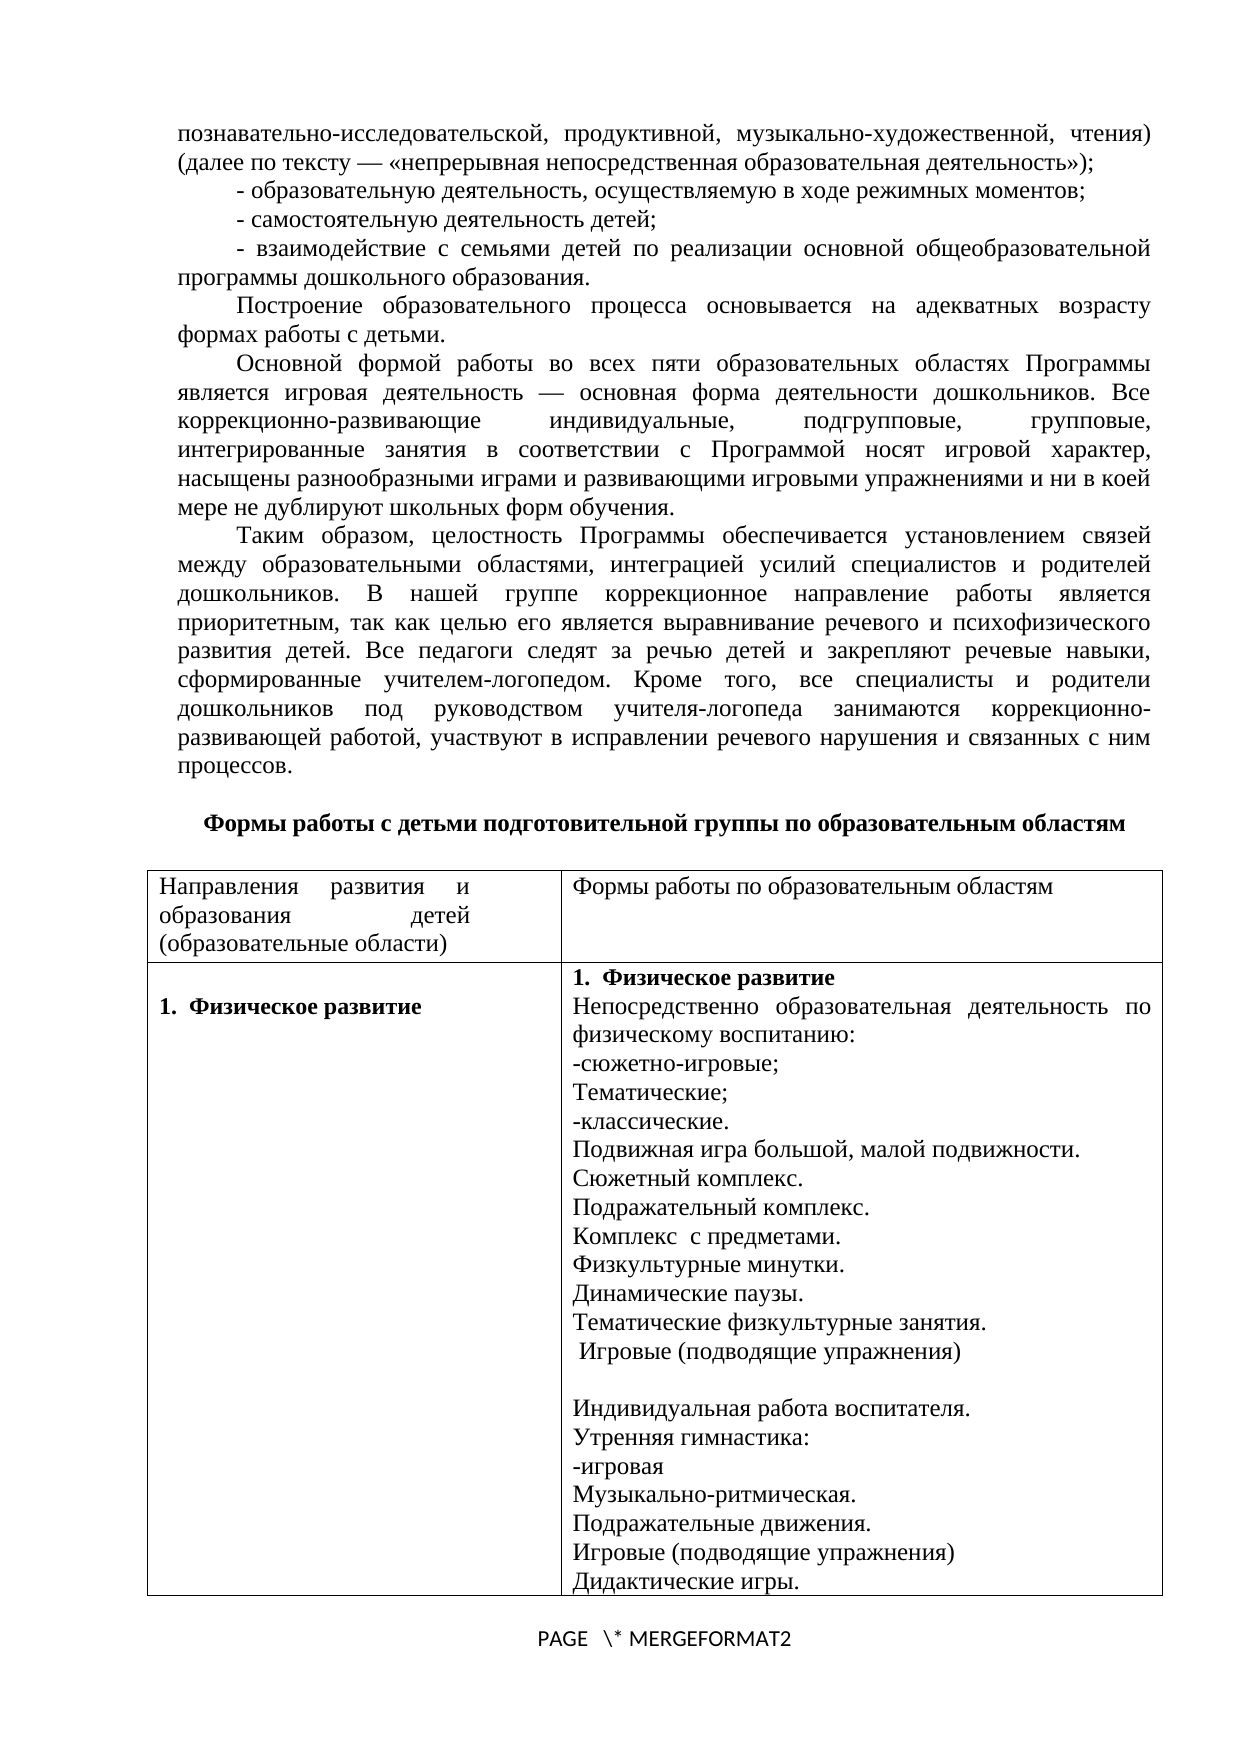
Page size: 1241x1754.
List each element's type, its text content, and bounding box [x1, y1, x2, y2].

table_header Направления развития и образования детей (образовательные области) [148, 871, 561, 962]
text Формы работы с детьми подготовительной группы по образовательным областям [177, 808, 1152, 837]
text Основной формой работы во всех пяти образовательных областях Программы является игровая деятельность — основная форма деятельности дошкольников. Все коррекционно-развивающие индивидуальные, подгрупповые, групповые, интегрированные занятия в соответствии с Программой носят игровой характер, насыщены разнообразными играми и развивающими игровыми упражнениями и ни в коей мере не дублируют школьных форм обучения. [177, 348, 1152, 521]
text - самостоятельную деятельность детей; [177, 204, 1152, 233]
text - взаимодействие с семьями детей по реализации основной общеобразовательной программы дошкольного образования. [177, 233, 1152, 291]
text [177, 118, 1152, 176]
table_header Формы работы по образовательным областям [562, 871, 1162, 962]
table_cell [562, 963, 1162, 1594]
text Таким образом, целостность Программы обеспечивается установлением связей между образовательными областями, интеграцией усилий специалистов и родителей дошкольников. В нашей группе коррекционное направление работы является приоритетным, так как целью его является выравнивание речевого и психофизического развития детей. Все педагоги следят за речью детей и закрепляют речевые навыки, сформированные учителем-логопедом. Кроме того, все специалисты и родители дошкольников под руководством учителя-логопеда занимаются коррекционно-развивающей работой, участвуют в исправлении речевого нарушения и связанных с ним процессов. [177, 521, 1152, 779]
text Построение образовательного процесса основывается на адекватных возрасту формах работы с детьми. [177, 291, 1152, 348]
text - образовательную деятельность, осуществляемую в ходе режимных моментов; [177, 176, 1152, 204]
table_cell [148, 963, 561, 1594]
